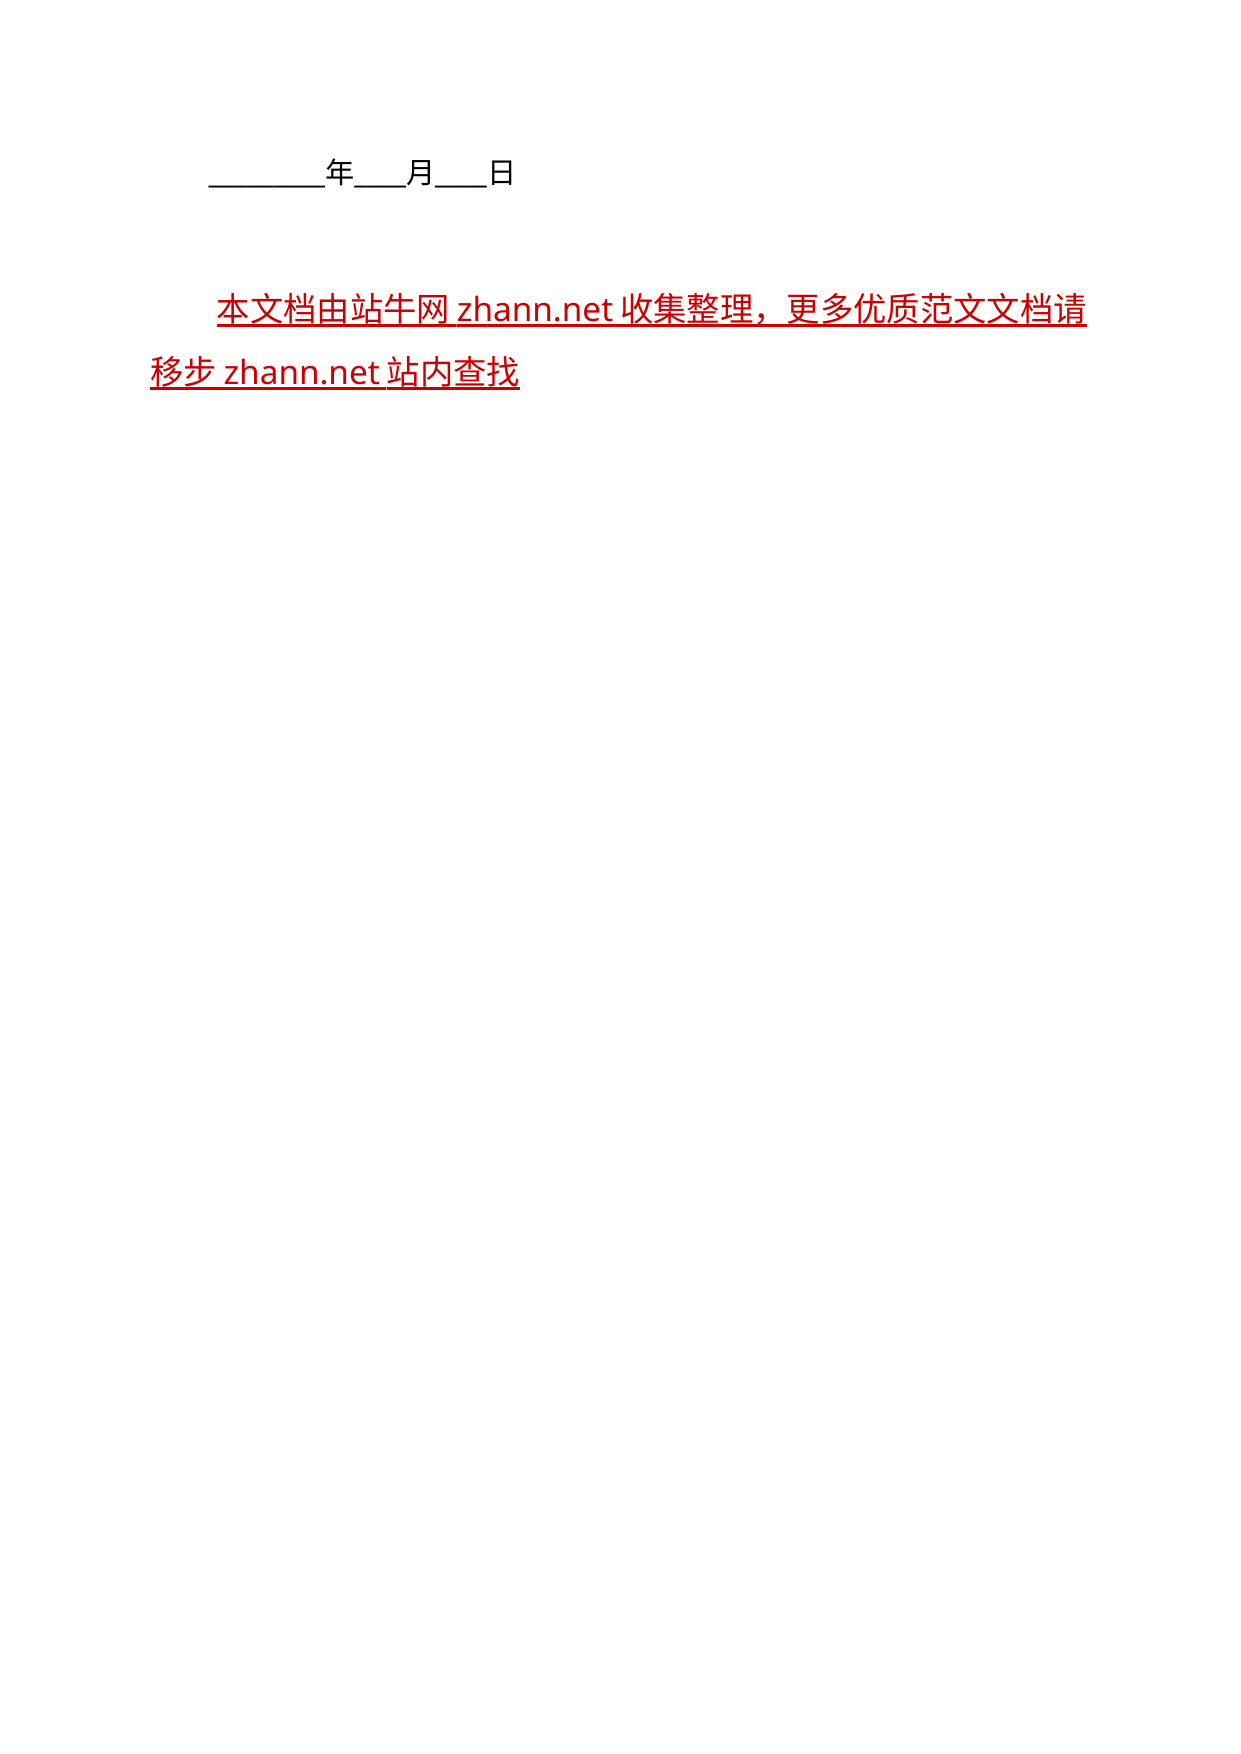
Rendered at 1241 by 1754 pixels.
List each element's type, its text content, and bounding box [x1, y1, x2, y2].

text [150, 150, 1090, 192]
text 本文档由站牛网zhann.net收集整理，更多优质范文文档请移步zhann.net站内查找 [150, 283, 1090, 394]
